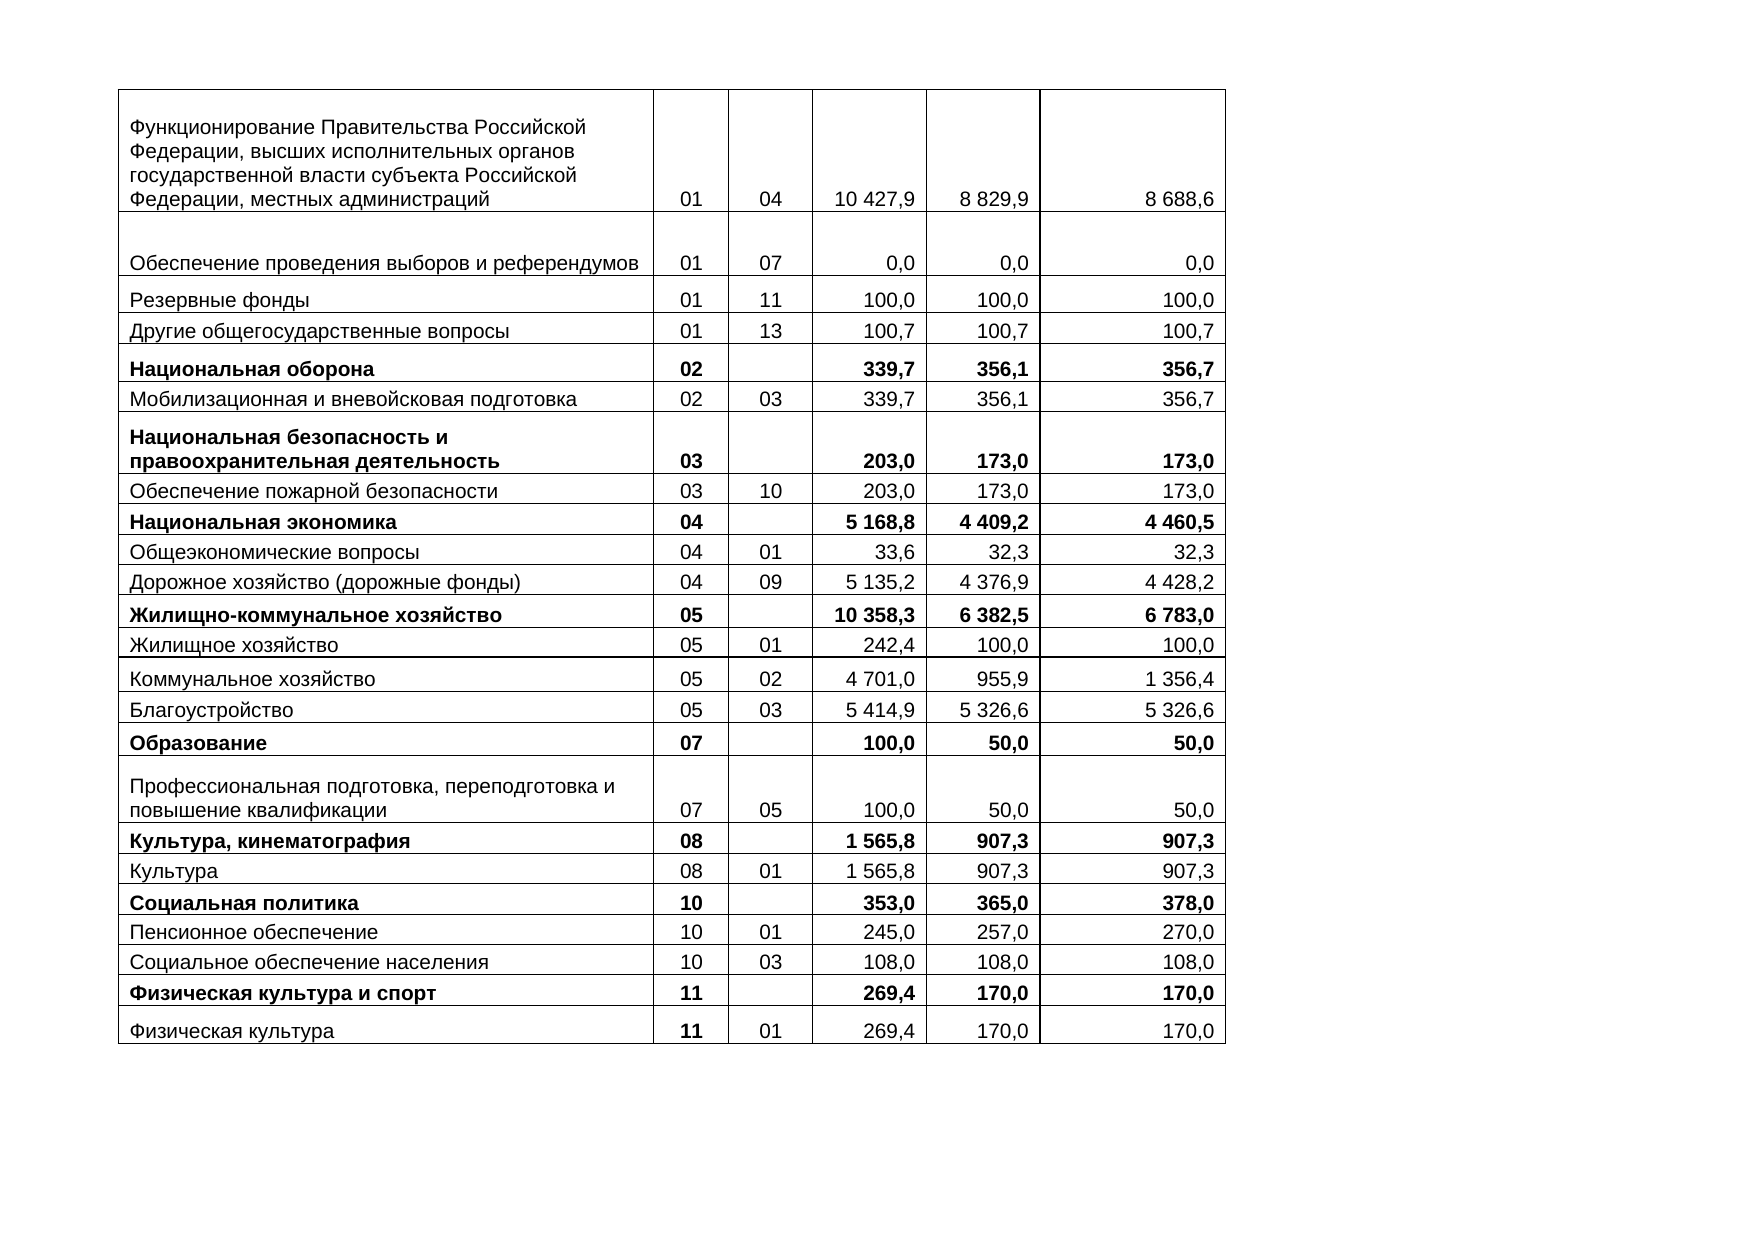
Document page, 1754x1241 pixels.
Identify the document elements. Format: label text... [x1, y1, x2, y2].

table_cell 100,0 [813, 723, 926, 755]
table_cell 4 376,9 [927, 565, 1039, 594]
table_cell 01 [654, 90, 728, 211]
table_cell Национальная экономика [119, 504, 653, 534]
table_cell Обеспечение проведения выборов и референдумов [119, 212, 653, 274]
table_cell 8 829,9 [927, 90, 1039, 211]
table_cell 11 [654, 975, 728, 1005]
table_cell Функционирование Правительства Российской Федерации, высших исполнительных органов государственной власти субъекта Российской Федерации, местных администраций [119, 90, 653, 211]
table_cell 01 [654, 276, 728, 312]
table_cell Дорожное хозяйство (дорожные фонды) [119, 565, 653, 594]
table_cell Культура [119, 854, 653, 883]
table_cell Образование [119, 723, 653, 755]
table_cell 10 [654, 884, 728, 914]
table_cell Физическая культура и спорт [119, 975, 653, 1005]
table_cell 5 168,8 [813, 504, 926, 534]
table_cell 02 [729, 658, 812, 691]
table_cell 907,3 [927, 823, 1039, 853]
table_cell 356,1 [927, 344, 1039, 381]
table_cell 04 [654, 535, 728, 564]
table_cell 05 [654, 658, 728, 691]
table_cell 356,7 [1041, 382, 1225, 411]
table_cell 173,0 [927, 412, 1039, 473]
table_cell Резервные фонды [119, 276, 653, 312]
table_cell 100,0 [813, 756, 926, 822]
table_cell 100,7 [813, 313, 926, 343]
table_cell 02 [654, 344, 728, 381]
table_cell 03 [729, 945, 812, 974]
table_cell 1 565,8 [813, 823, 926, 853]
table_cell 378,0 [1041, 884, 1225, 914]
table_cell 5 135,2 [813, 565, 926, 594]
table_cell 170,0 [927, 1006, 1039, 1043]
table_cell Социальное обеспечение населения [119, 945, 653, 974]
table_cell 173,0 [1041, 474, 1225, 503]
table_cell 50,0 [1041, 723, 1225, 755]
table_cell 11 [654, 1006, 728, 1043]
table_cell Мобилизационная и вневойсковая подготовка [119, 382, 653, 411]
table_cell Пенсионное обеспечение [119, 915, 653, 944]
table_cell [729, 823, 812, 853]
table_cell 07 [654, 756, 728, 822]
table_cell Национальная оборона [119, 344, 653, 381]
table_cell 907,3 [1041, 823, 1225, 853]
table_cell [729, 884, 812, 914]
table_cell 4 409,2 [927, 504, 1039, 534]
table_cell 0,0 [927, 212, 1039, 274]
table_cell 170,0 [1041, 975, 1225, 1005]
table_cell 108,0 [927, 945, 1039, 974]
table_cell 955,9 [927, 658, 1039, 691]
table_cell 05 [654, 692, 728, 722]
table_cell 04 [654, 565, 728, 594]
table_cell 50,0 [1041, 756, 1225, 822]
table_cell 33,6 [813, 535, 926, 564]
table_cell 907,3 [1041, 854, 1225, 883]
table_cell Профессиональная подготовка, переподготовка и повышение квалификации [119, 756, 653, 822]
table_cell 100,0 [927, 628, 1039, 656]
table_cell Социальная политика [119, 884, 653, 914]
table_cell 339,7 [813, 344, 926, 381]
table_cell 173,0 [927, 474, 1039, 503]
table_cell [729, 344, 812, 381]
table_cell 170,0 [927, 975, 1039, 1005]
table_cell 11 [729, 276, 812, 312]
table_cell [729, 412, 812, 473]
table_cell 01 [654, 313, 728, 343]
table_cell Коммунальное хозяйство [119, 658, 653, 691]
table_cell 108,0 [1041, 945, 1225, 974]
table_cell 356,1 [927, 382, 1039, 411]
table_cell 257,0 [927, 915, 1039, 944]
table_cell 10 [654, 915, 728, 944]
table_cell 07 [654, 723, 728, 755]
table_cell 05 [654, 595, 728, 627]
table_cell 03 [729, 692, 812, 722]
table_cell 6 382,5 [927, 595, 1039, 627]
table_cell 100,7 [1041, 313, 1225, 343]
table_cell 01 [729, 915, 812, 944]
table_cell 01 [654, 212, 728, 274]
table_cell 0,0 [813, 212, 926, 274]
table_cell 10 358,3 [813, 595, 926, 627]
table_cell 08 [654, 854, 728, 883]
table_cell 269,4 [813, 975, 926, 1005]
table_cell 01 [729, 535, 812, 564]
table_cell 01 [729, 854, 812, 883]
table_cell 108,0 [813, 945, 926, 974]
table_cell 01 [729, 1006, 812, 1043]
table_cell 50,0 [927, 756, 1039, 822]
table_cell [729, 504, 812, 534]
table_cell 04 [654, 504, 728, 534]
table_cell 32,3 [927, 535, 1039, 564]
table_cell Физическая культура [119, 1006, 653, 1043]
table_cell 05 [729, 756, 812, 822]
table_cell 03 [654, 474, 728, 503]
table_cell Общеэкономические вопросы [119, 535, 653, 564]
table_cell 100,0 [927, 276, 1039, 312]
table_cell 04 [729, 90, 812, 211]
table_cell 339,7 [813, 382, 926, 411]
table_cell 02 [654, 382, 728, 411]
table_cell [729, 595, 812, 627]
table_cell [729, 975, 812, 1005]
table_cell Благоустройство [119, 692, 653, 722]
table_cell 08 [654, 823, 728, 853]
table_cell 365,0 [927, 884, 1039, 914]
table_cell 1 356,4 [1041, 658, 1225, 691]
table_cell 03 [654, 412, 728, 473]
table_cell 10 [654, 945, 728, 974]
table_cell 09 [729, 565, 812, 594]
table_cell 100,7 [927, 313, 1039, 343]
table_cell 4 701,0 [813, 658, 926, 691]
table_cell Национальная безопасность и правоохранительная деятельность [119, 412, 653, 473]
table_cell 5 326,6 [927, 692, 1039, 722]
table_cell 170,0 [1041, 1006, 1225, 1043]
table_cell 4 460,5 [1041, 504, 1225, 534]
table_cell 245,0 [813, 915, 926, 944]
table_cell 270,0 [1041, 915, 1225, 944]
table_cell 173,0 [1041, 412, 1225, 473]
table_cell Культура, кинематография [119, 823, 653, 853]
table_cell Обеспечение пожарной безопасности [119, 474, 653, 503]
table_cell 100,0 [1041, 628, 1225, 656]
table_cell Другие общегосударственные вопросы [119, 313, 653, 343]
table_cell 907,3 [927, 854, 1039, 883]
table_cell 356,7 [1041, 344, 1225, 381]
table_cell 4 428,2 [1041, 565, 1225, 594]
table_cell 5 414,9 [813, 692, 926, 722]
table_cell Жилищное хозяйство [119, 628, 653, 656]
table_cell 100,0 [813, 276, 926, 312]
table_cell 203,0 [813, 412, 926, 473]
table_cell Жилищно-коммунальное хозяйство [119, 595, 653, 627]
table_cell 100,0 [1041, 276, 1225, 312]
table_cell 1 565,8 [813, 854, 926, 883]
table_cell 5 326,6 [1041, 692, 1225, 722]
table_cell 07 [729, 212, 812, 274]
table_cell 353,0 [813, 884, 926, 914]
table_cell 10 427,9 [813, 90, 926, 211]
table_cell 10 [729, 474, 812, 503]
table_cell 32,3 [1041, 535, 1225, 564]
table_cell 203,0 [813, 474, 926, 503]
table_cell 6 783,0 [1041, 595, 1225, 627]
table_cell 03 [729, 382, 812, 411]
table_cell 01 [729, 628, 812, 656]
table_cell 05 [654, 628, 728, 656]
table_cell 242,4 [813, 628, 926, 656]
table_cell [729, 723, 812, 755]
table_cell 8 688,6 [1041, 90, 1225, 211]
table_cell 50,0 [927, 723, 1039, 755]
table_cell 0,0 [1041, 212, 1225, 274]
table_cell 269,4 [813, 1006, 926, 1043]
table_cell 13 [729, 313, 812, 343]
